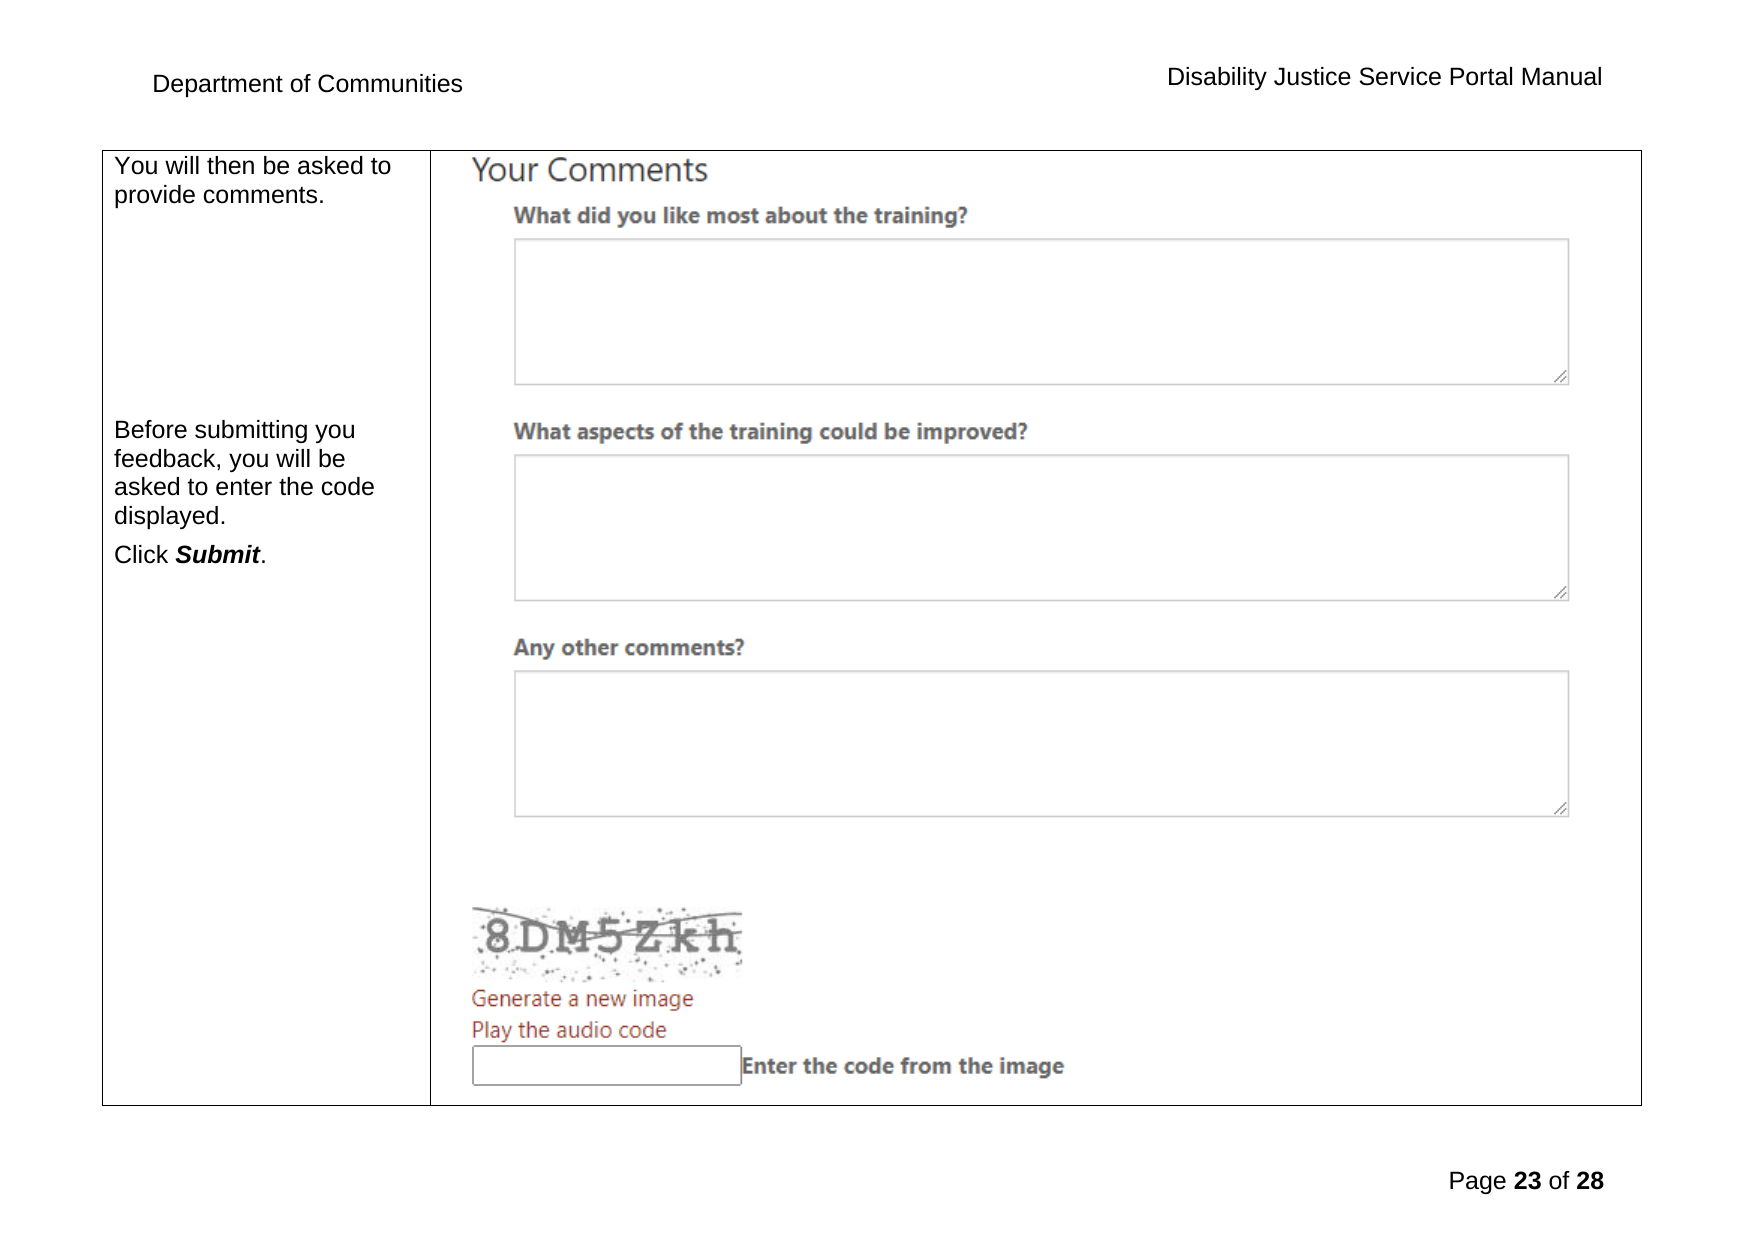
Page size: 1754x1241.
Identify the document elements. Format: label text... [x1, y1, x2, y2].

picture [459, 151, 1613, 1095]
table_cell [431, 151, 1641, 1105]
table_cell You will then be asked to provide comments. Before submitting you feedback, you will be asked to enter the code displayed. Click Submit. [103, 151, 430, 1105]
